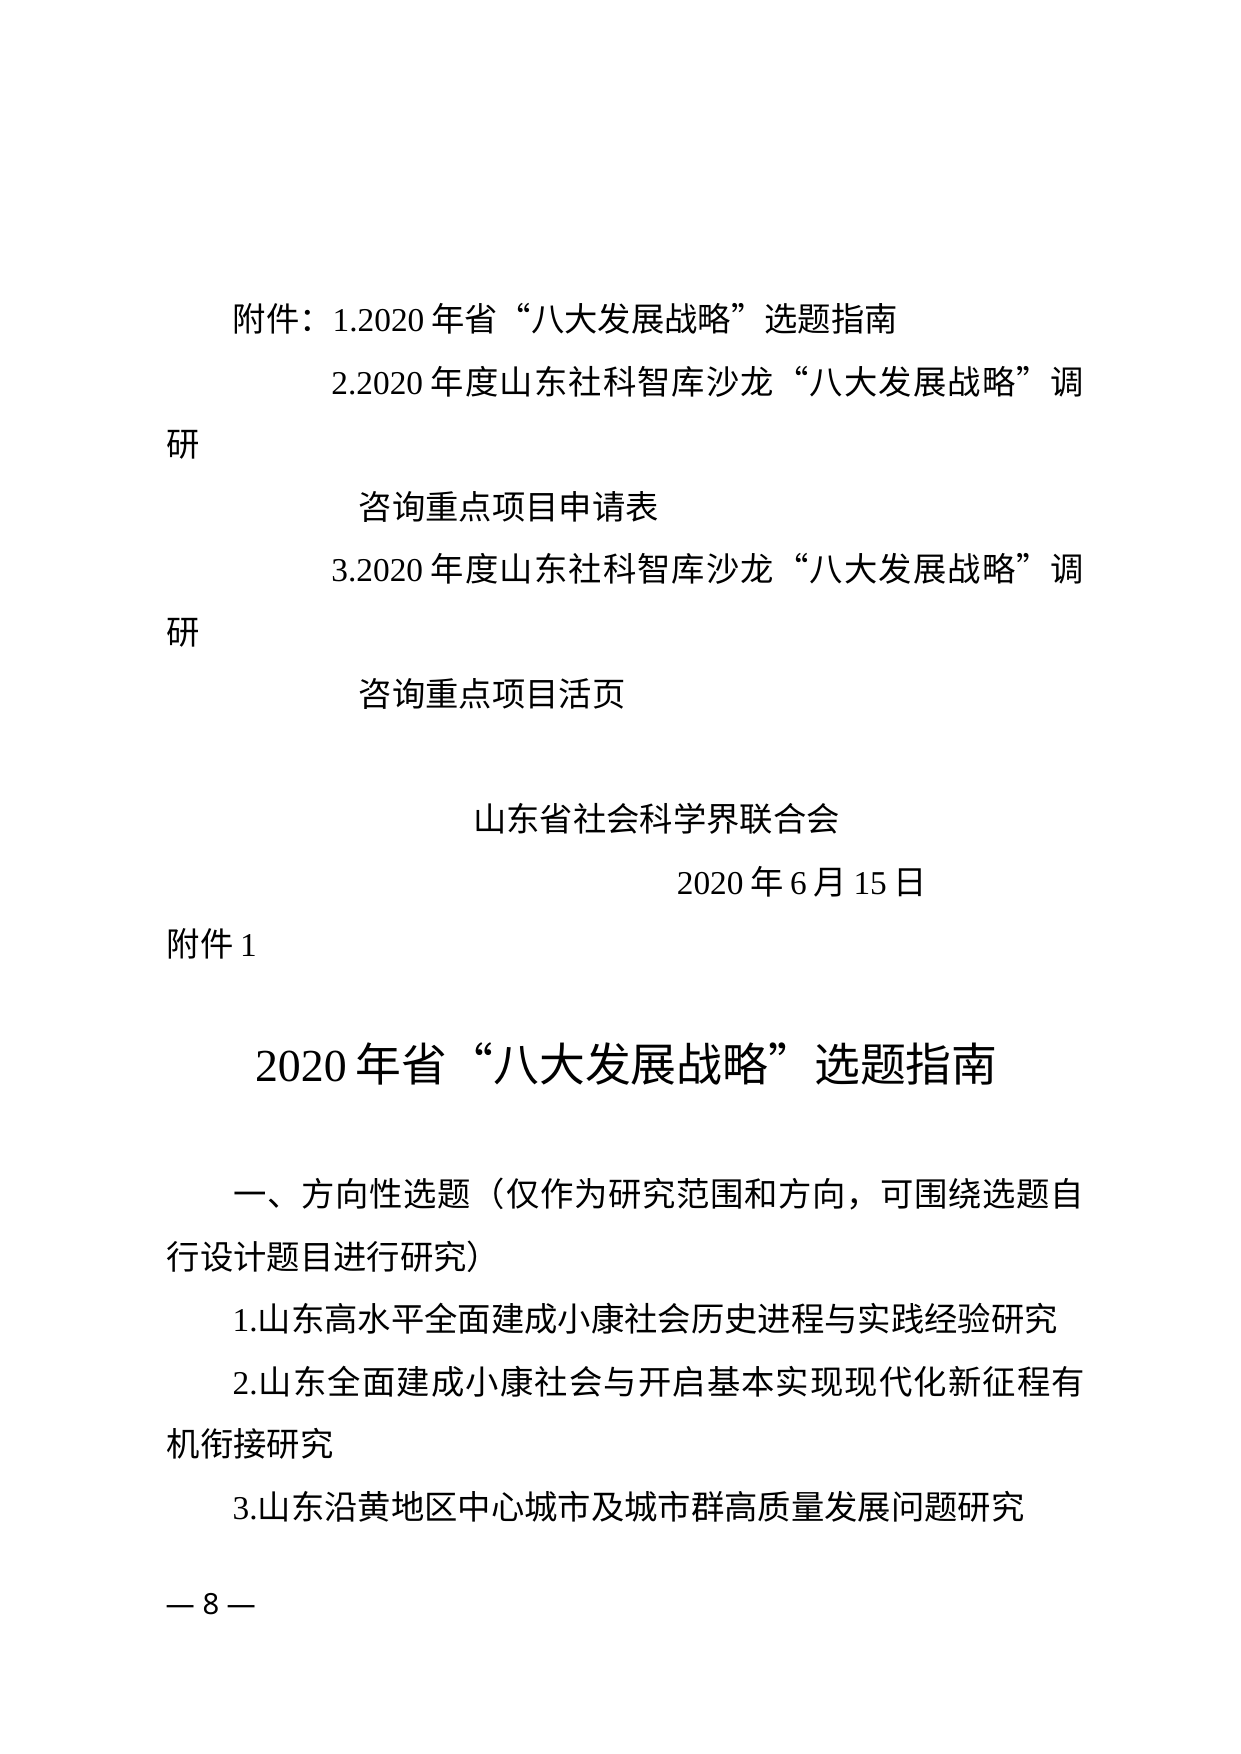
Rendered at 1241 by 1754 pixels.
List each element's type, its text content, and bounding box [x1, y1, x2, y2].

text 附件：1.2020年省“八大发展战略”选题指南 [167, 282, 1085, 344]
text 一、方向性选题（仅作为研究范围和方向，可围绕选题自行设计题目进行研究） [167, 1157, 1085, 1282]
text 1.山东高水平全面建成小康社会历史进程与实践经验研究 [167, 1282, 1085, 1344]
text 附件1 [167, 907, 1085, 969]
text 2020年6月15日 [167, 844, 1085, 907]
text 3.山东沿黄地区中心城市及城市群高质量发展问题研究 [167, 1469, 1085, 1532]
text 2.2020年度山东社科智库沙龙“八大发展战略”调研 [167, 344, 1085, 469]
text 2.山东全面建成小康社会与开启基本实现现代化新征程有机衔接研究 [167, 1344, 1085, 1469]
text 咨询重点项目申请表 [167, 469, 1085, 532]
text 山东省社会科学界联合会 [167, 782, 1085, 844]
text 2020年省“八大发展战略”选题指南 [167, 1032, 1085, 1094]
text 咨询重点项目活页 [167, 657, 1085, 719]
text 3.2020年度山东社科智库沙龙“八大发展战略”调研 [167, 532, 1085, 657]
